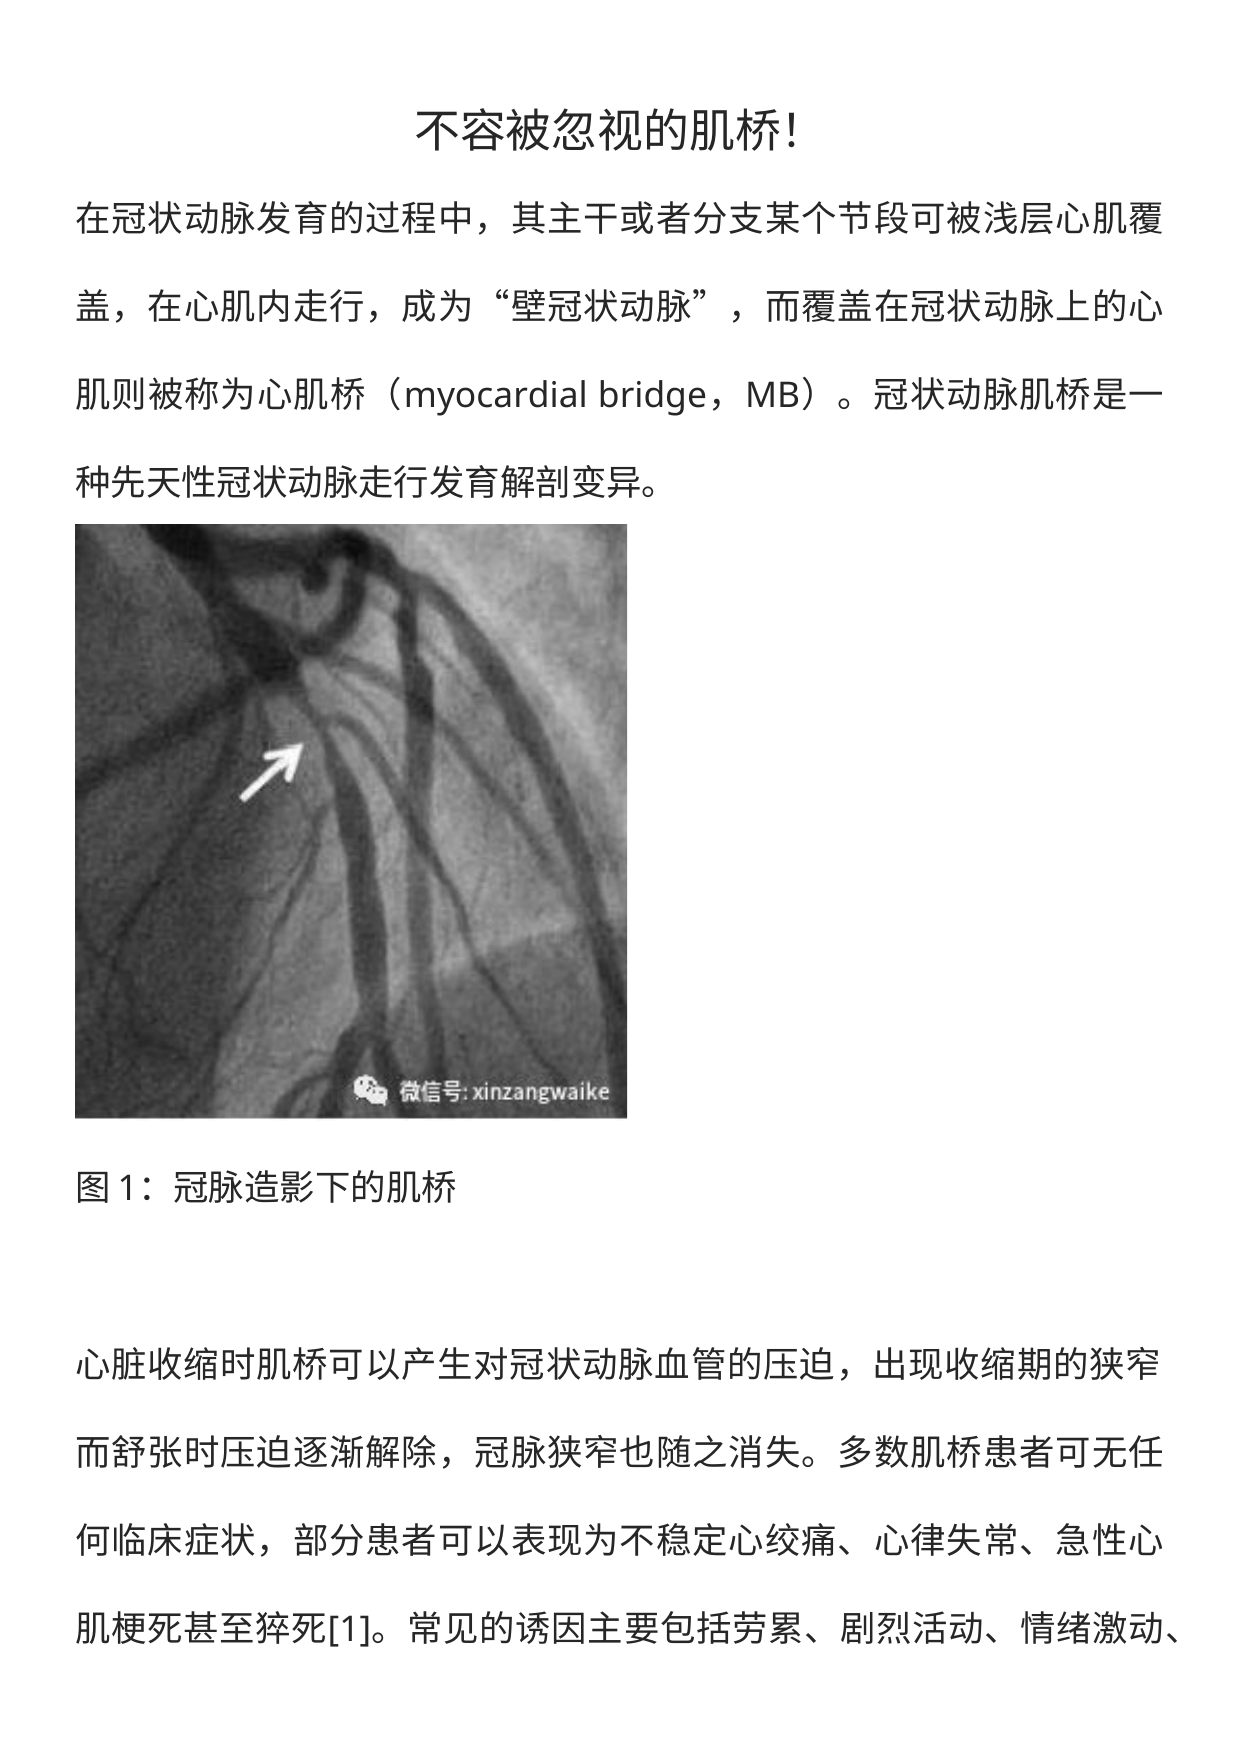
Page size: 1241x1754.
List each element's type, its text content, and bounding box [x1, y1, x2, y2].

text 图1：冠脉造影下的肌桥 [75, 1141, 1165, 1229]
text 在冠状动脉发育的过程中，其主干或者分支某个节段可被浅层心肌覆盖，在心肌内走行，成为“壁冠状动脉”，而覆盖在冠状动脉上的心肌则被称为心肌桥（myocardial bridge，MB）。冠状动脉肌桥是一种先天性冠状动脉走行发育解剖变异。 [75, 172, 1165, 524]
text 不容被忽视的肌桥！ [75, 84, 1165, 172]
picture [75, 524, 628, 1121]
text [75, 1318, 1165, 1670]
